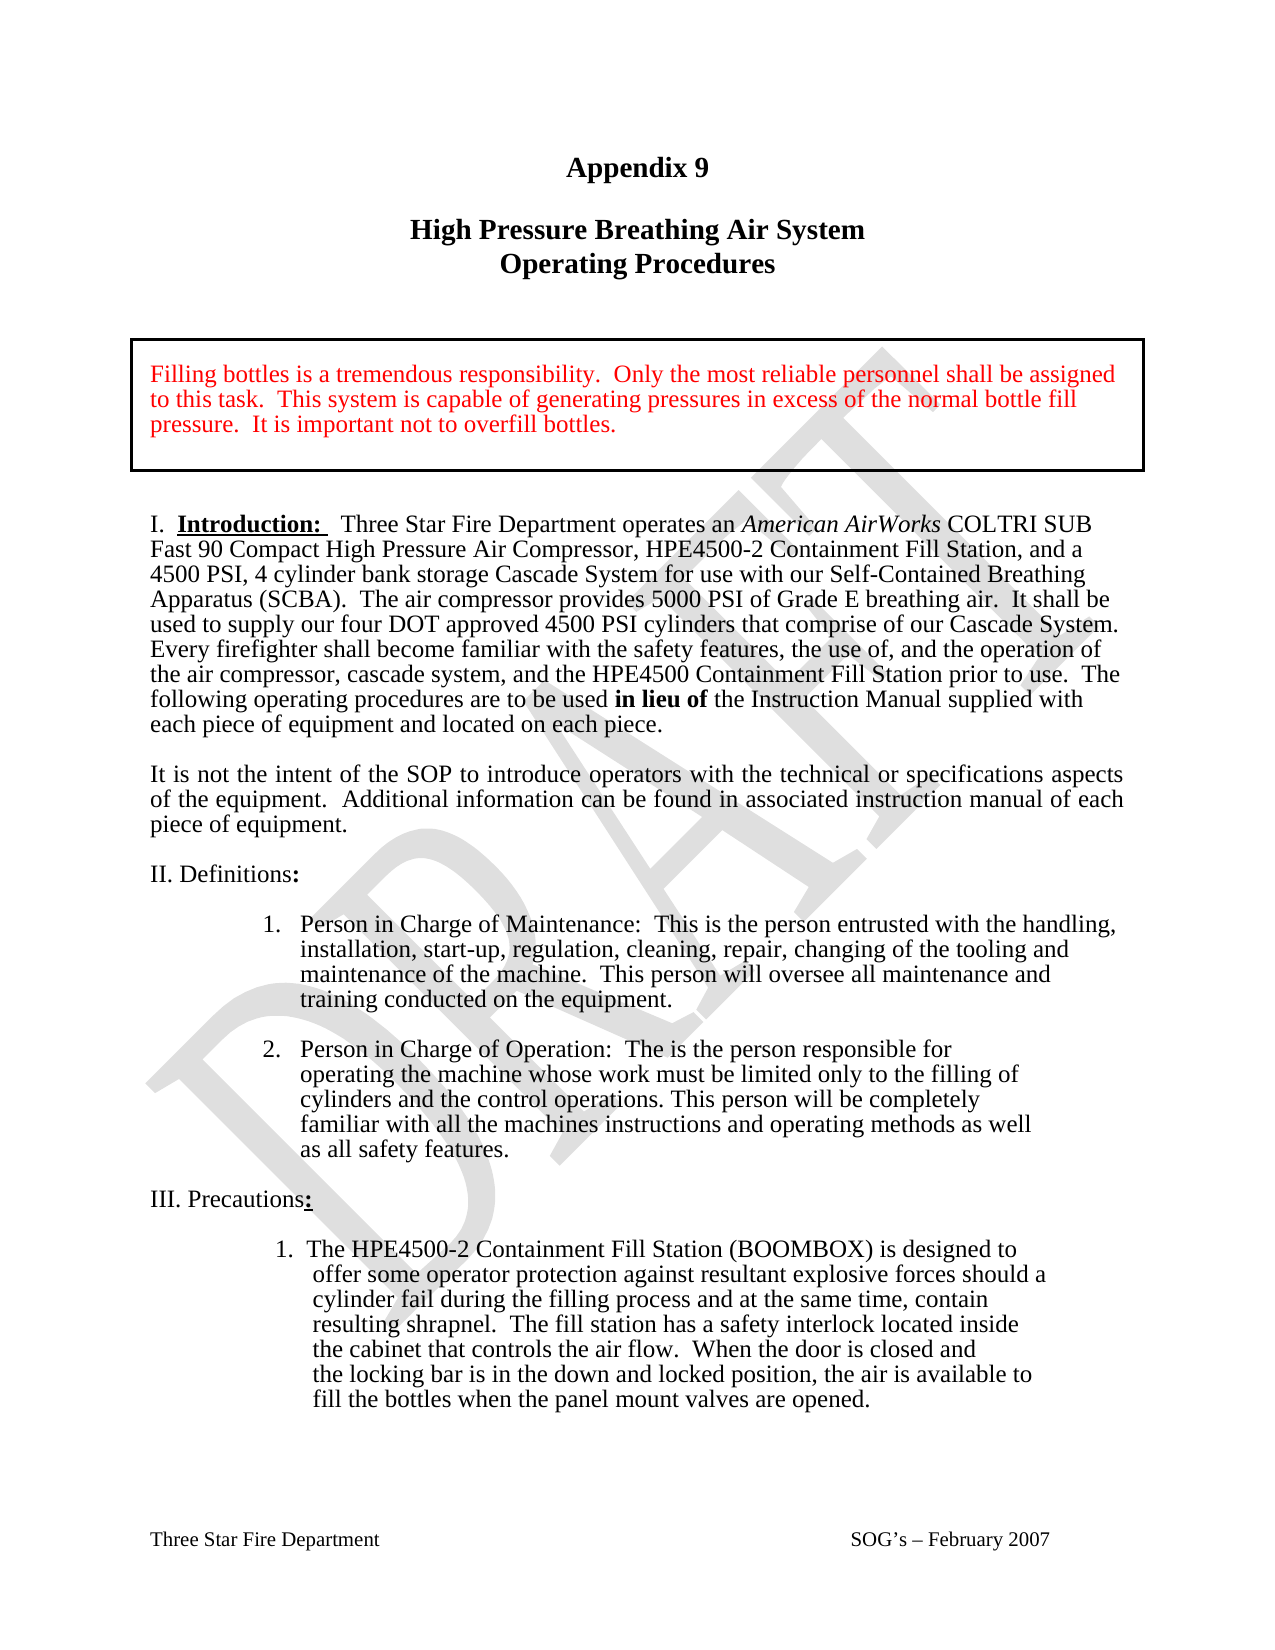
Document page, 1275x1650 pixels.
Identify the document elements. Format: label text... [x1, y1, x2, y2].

text familiar with all the machines instructions and operating methods as well [262, 1113, 1125, 1138]
text It is not the intent of the SOP to introduce operators with the technical or specifications aspects of the equipment. Additional information can be found in associated instruction manual of each piece of equipment. [150, 763, 1125, 838]
text the locking bar is in the down and locked position, the air is available to [225, 1363, 1125, 1388]
text offer some operator protection against resultant explosive forces should a [225, 1263, 1125, 1288]
list Person in Charge of Maintenance: This is the person entrusted with the handling, installation, start-up, regulation, cleaning, repair, changing of the tooling and maintenance of the machine. This person will oversee all maintenance and training conducted on the equipment. [262, 913, 1125, 1013]
text Operating Procedures [150, 246, 1125, 279]
text II. Definitions: [150, 863, 1125, 888]
text the cabinet that controls the air flow. When the door is closed and [300, 1338, 1125, 1363]
text Filling bottles is a tremendous responsibility. Only the most reliable personnel shall be assigned to this task. This system is capable of generating pressures in excess of the normal bottle fill pressure. It is important not to overfill bottles. [150, 363, 1125, 438]
text Appendix 9 [150, 150, 1125, 183]
text I. Introduction: Three Star Fire Department operates an American AirWorks COLTRI SUB Fast 90 Compact High Pressure Air Compressor, HPE4500-2 Containment Fill Station, and a 4500 PSI, 4 cylinder bank storage Cascade System for use with our Self-Contained Breathing Apparatus (SCBA). The air compressor provides 5000 PSI of Grade E breathing air. It shall be used to supply our four DOT approved 4500 PSI cylinders that comprise of our Cascade System. Every firefighter shall become familiar with the safety features, the use of, and the operation of the air compressor, cascade system, and the HPE4500 Containment Fill Station prior to use. The following operating procedures are to be used in lieu of the Instruction Manual supplied with each piece of equipment and located on each piece. [150, 513, 1125, 738]
text cylinders and the control operations. This person will be completely [262, 1088, 1125, 1113]
text fill the bottles when the panel mount valves are opened. [300, 1388, 1125, 1413]
text as all safety features. [262, 1138, 1125, 1163]
text High Pressure Breathing Air System [150, 212, 1125, 246]
text 2. Person in Charge of Operation: The is the person responsible for [262, 1038, 1125, 1063]
text operating the machine whose work must be limited only to the filling of [262, 1063, 1125, 1088]
text 1. The HPE4500-2 Containment Fill Station (BOOMBOX) is designed to [150, 1238, 1125, 1263]
text cylinder fail during the filling process and at the same time, contain [300, 1288, 1125, 1313]
text resulting shrapnel. The fill station has a safety interlock located inside [300, 1313, 1125, 1338]
text III. Precautions: [150, 1188, 1125, 1213]
